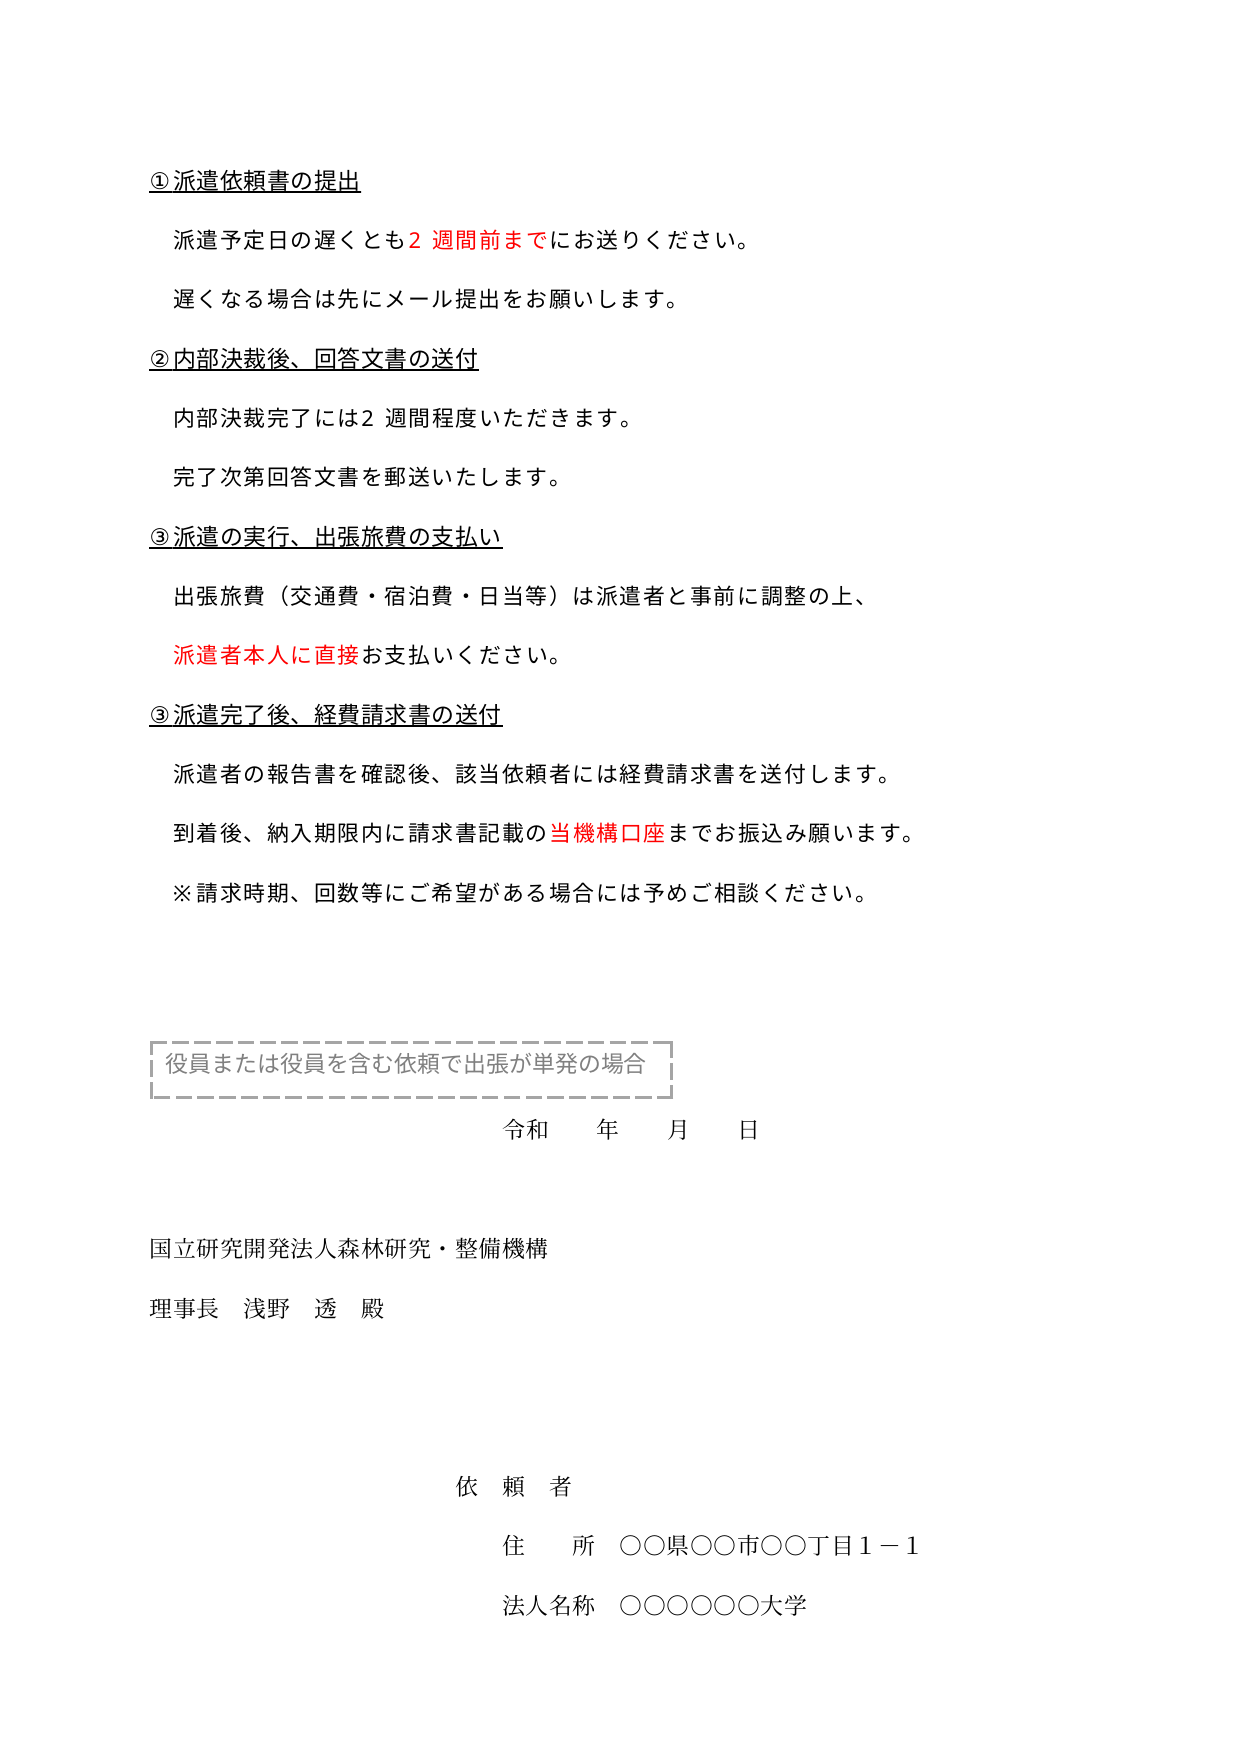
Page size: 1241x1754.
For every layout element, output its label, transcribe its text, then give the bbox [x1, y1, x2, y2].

text ①派遣依頼書の提出 [149, 149, 1091, 209]
text 遅くなる場合は先にメール提出をお願いします。 [149, 268, 1091, 328]
text 理事長 浅野 透 殿 [149, 1278, 1091, 1337]
text 到着後、納入期限内に請求書記載の当機構口座までお振込み願います。 [149, 803, 1091, 862]
text 完了次第回答文書を郵送いたします。 [149, 446, 1091, 506]
text 法人名称 ○○○○○○大学 [149, 1574, 1091, 1634]
text 派遣者本人に直接お支払いください。 [149, 624, 1091, 684]
text 住 所 ○○県○○市○○丁目１－１ [149, 1515, 1091, 1574]
text 派遣者の報告書を確認後、該当依頼者には経費請求書を送付します。 [149, 743, 1091, 803]
text 内部決裁完了には2週間程度いただきます。 [149, 387, 1091, 446]
text 出張旅費（交通費・宿泊費・日当等）は派遣者と事前に調整の上、 [149, 565, 1091, 624]
text ③派遣の実行、出張旅費の支払い [149, 506, 1091, 565]
text 依 頼 者 [149, 1456, 1091, 1515]
text ③派遣完了後、経費請求書の送付 [149, 684, 1091, 743]
text 令和 年 月 日 [149, 1099, 1091, 1159]
text ②内部決裁後、回答文書の送付 [149, 328, 1091, 387]
text 国立研究開発法人森林研究・整備機構 [149, 1218, 1091, 1278]
text 派遣予定日の遅くとも2週間前までにお送りください。 [149, 209, 1091, 268]
text ※請求時期、回数等にご希望がある場合には予めご相談ください。 [149, 862, 1091, 921]
